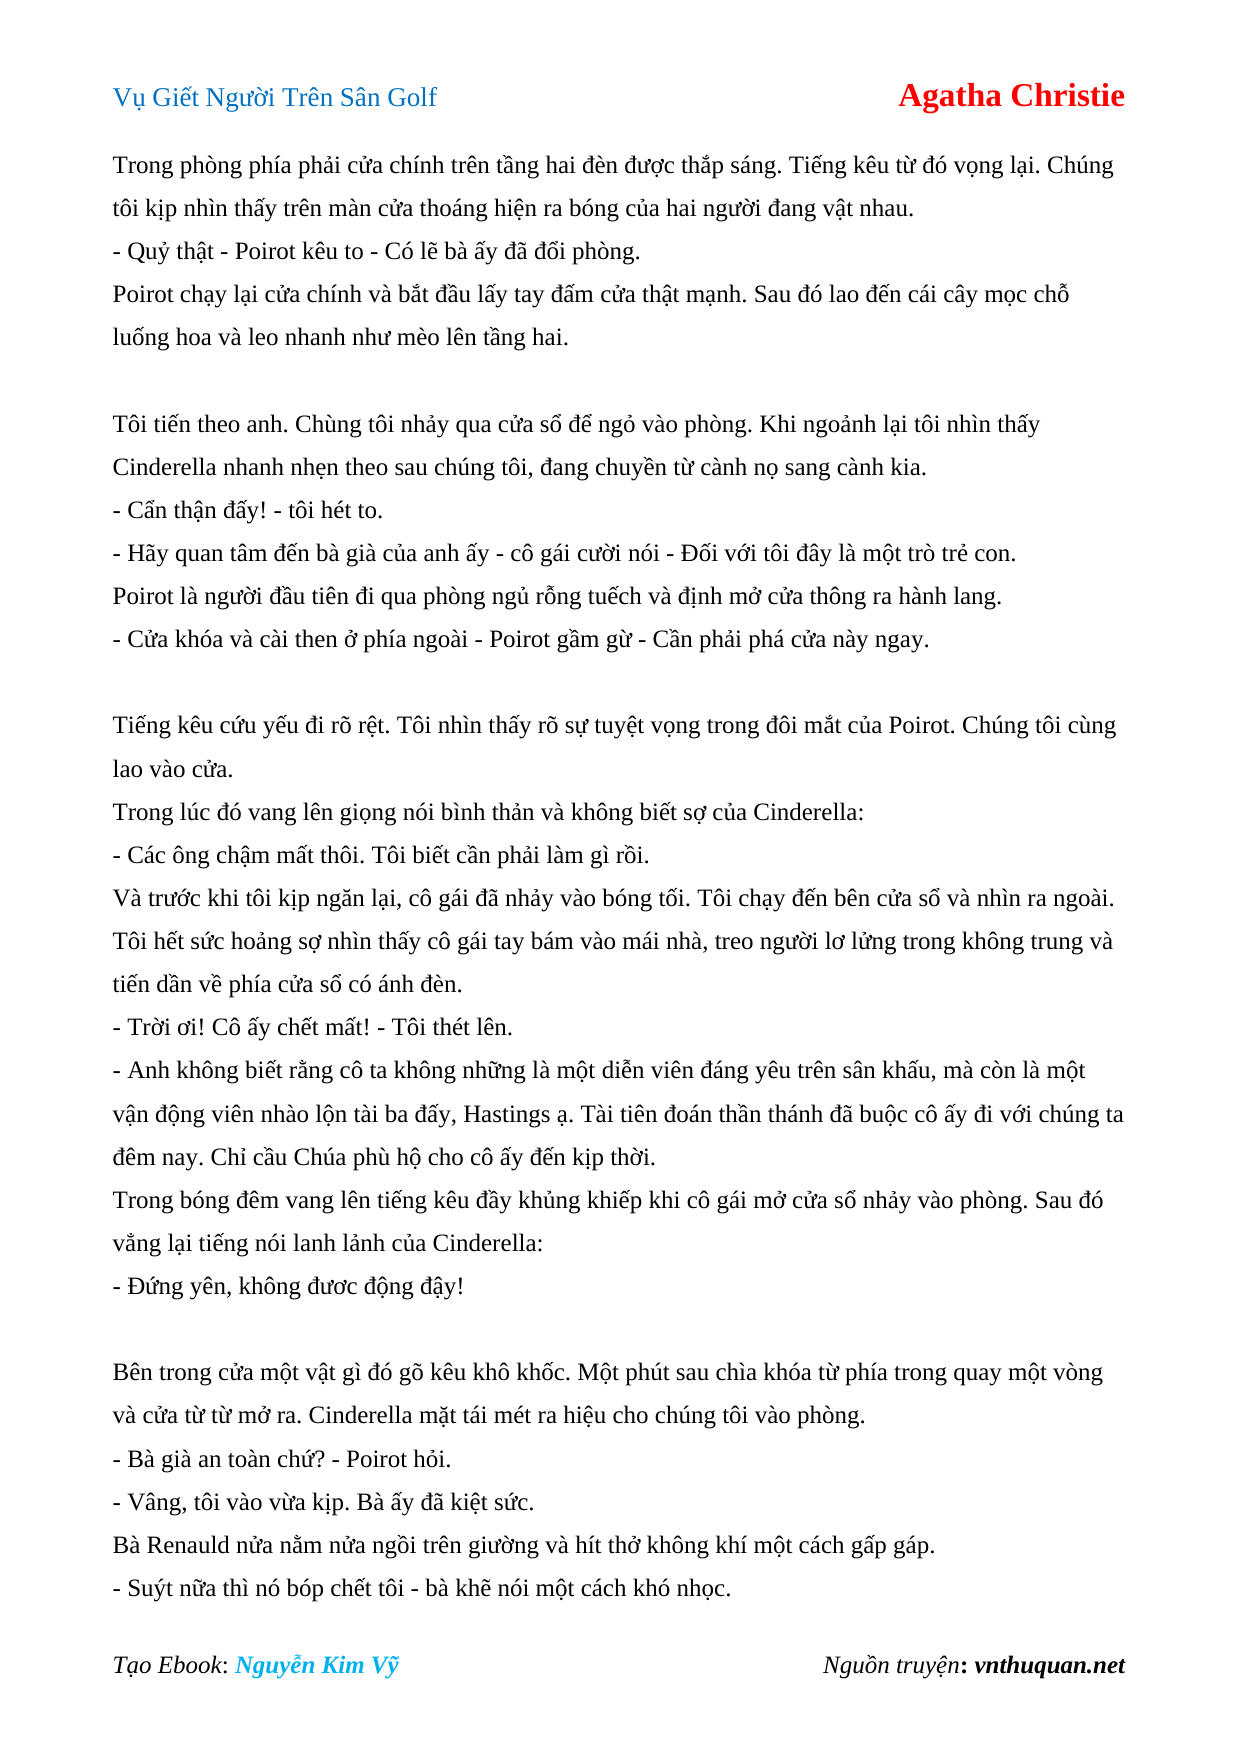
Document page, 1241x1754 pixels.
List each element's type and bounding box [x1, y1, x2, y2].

text [112, 150, 1128, 1602]
